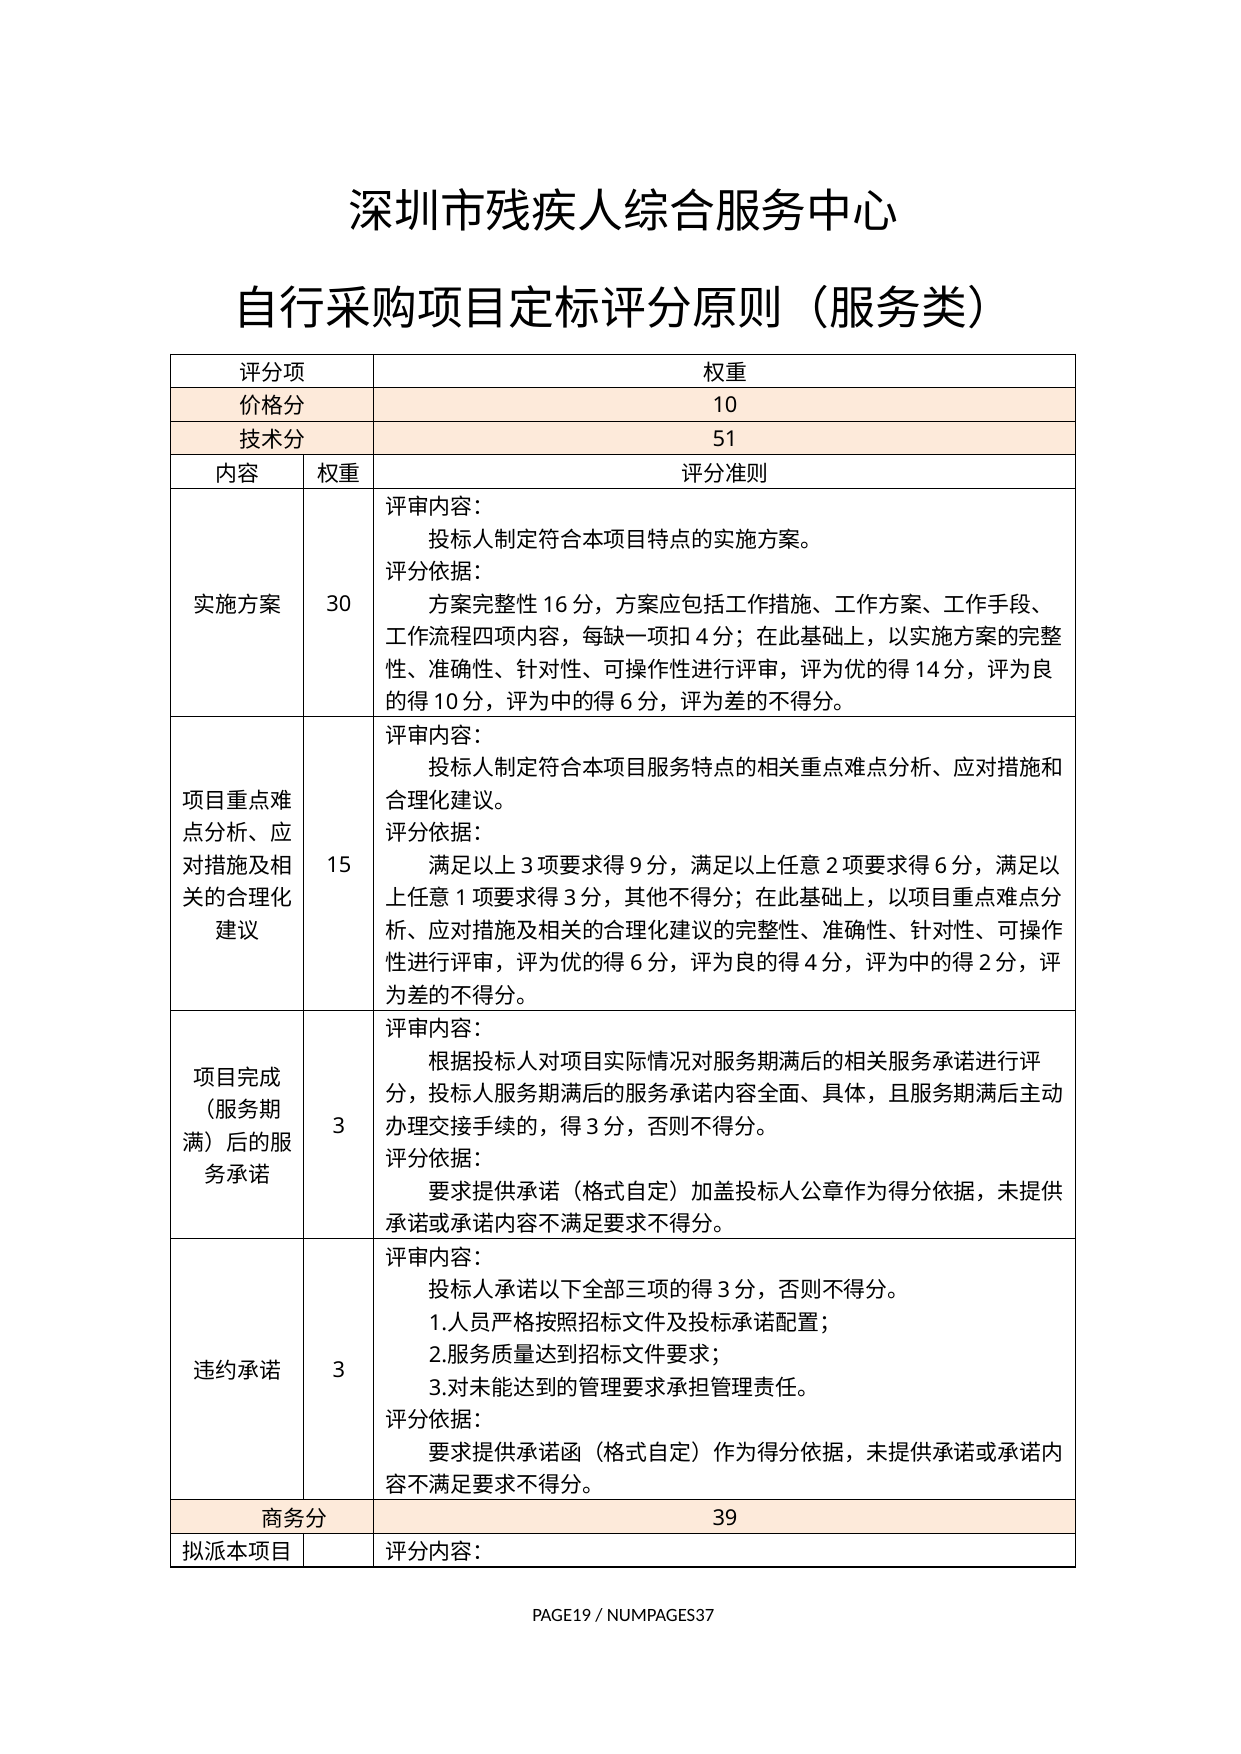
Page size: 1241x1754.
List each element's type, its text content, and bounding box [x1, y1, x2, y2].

table_cell 权重 [304, 455, 373, 488]
table_cell 项目完成（服务期满）后的服务承诺 [171, 1011, 303, 1238]
table_cell 实施方案 [171, 489, 303, 716]
table_cell 30 [304, 489, 373, 716]
table_cell 6 [304, 1534, 373, 1566]
table_cell 39 [374, 1500, 1075, 1533]
table_cell 价格分 [171, 388, 373, 421]
table_cell 评审内容： 投标人承诺以下全部三项的得3分，否则不得分。 1.人员严格按照招标文件及投标承诺配置； 2.服务质量达到招标文件要求； 3.对未能达到的管理要求承担管理责任。 评分依据： 要求提供承诺函（格式自定）作为得分依据，未提供承诺或承诺内容不满足要求不得分。 [374, 1239, 1075, 1499]
table_cell 拟派本项目负责人情况（仅限一人） [171, 1534, 303, 1566]
table_cell 3 [304, 1239, 373, 1499]
table_cell 违约承诺 [171, 1239, 303, 1499]
table_cell 项目重点难点分析、应对措施及相关的合理化建议 [171, 717, 303, 1010]
text 深圳市残疾人综合服务中心 [182, 158, 1064, 256]
table_cell 商务分 [171, 1500, 373, 1533]
table_header 评分项 [171, 355, 373, 387]
table_cell 评审内容： 投标人制定符合本项目服务特点的相关重点难点分析、应对措施和合理化建议。 评分依据： 满足以上3项要求得9分，满足以上任意2项要求得6分，满足以上任意1项要求得3分，其他不得分；在此基础上，以项目重点难点分析、应对措施及相关的合理化建议的完整性、准确性、针对性、可操作性进行评审，评为优的得6分，评为良的得4分，评为中的得2分，评为差的不得分。 [374, 717, 1075, 1010]
table_cell 评分准则 [374, 455, 1075, 488]
table_cell 10 [374, 388, 1075, 421]
table_cell 评审内容： 投标人制定符合本项目特点的实施方案。 评分依据： 方案完整性16分，方案应包括工作措施、工作方案、工作手段、工作流程四项内容，每缺一项扣4分；在此基础上，以实施方案的完整性、准确性、针对性、可操作性进行评审，评为优的得14分，评为良的得10分，评为中的得6分，评为差的不得分。 [374, 489, 1075, 716]
table_header 权重 [374, 355, 1075, 387]
table_cell 评审内容： 根据投标人对项目实际情况对服务期满后的相关服务承诺进行评分，投标人服务期满后的服务承诺内容全面、具体，且服务期满后主动办理交接手续的，得3分，否则不得分。 评分依据： 要求提供承诺（格式自定）加盖投标人公章作为得分依据，未提供承诺或承诺内容不满足要求不得分。 [374, 1011, 1075, 1238]
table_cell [374, 1534, 1075, 1566]
table_cell 内容 [171, 455, 303, 488]
text 自行采购项目定标评分原则（服务类） [182, 256, 1064, 353]
table_cell 3 [304, 1011, 373, 1238]
table_cell 51 [374, 422, 1075, 454]
table_cell 15 [304, 717, 373, 1010]
table_cell 技术分 [171, 422, 373, 454]
